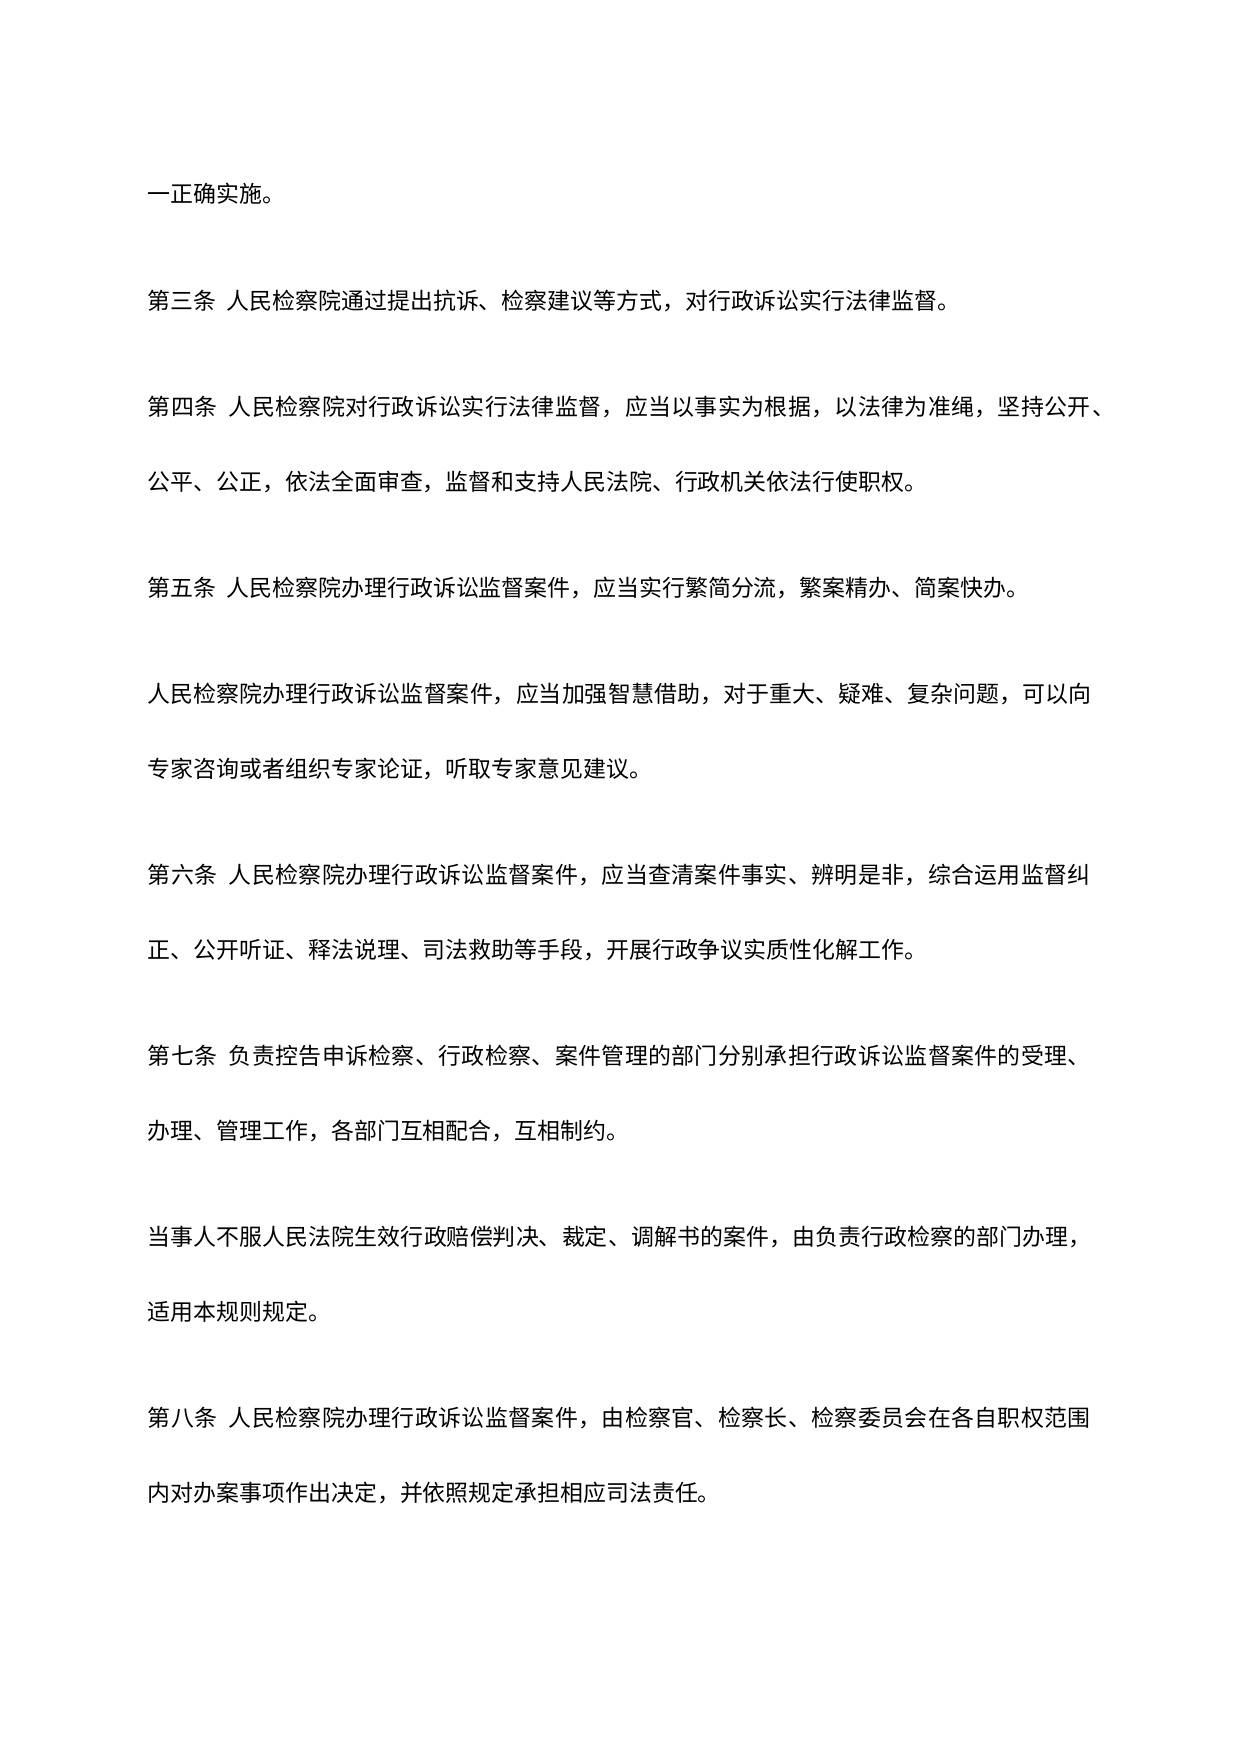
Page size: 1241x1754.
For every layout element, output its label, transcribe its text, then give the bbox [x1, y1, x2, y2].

text 人民检察院办理行政诉讼监督案件，应当加强智慧借助，对于重大、疑难、复杂问题，可以向专家咨询或者组织专家论证，听取专家意见建议。 [148, 660, 1092, 800]
text 第七条 负责控告申诉检察、行政检察、案件管理的部门分别承担行政诉讼监督案件的受理、办理、管理工作，各部门互相配合，互相制约。 [148, 1022, 1092, 1162]
text 第三条 人民检察院通过提出抗诉、检察建议等方式，对行政诉讼实行法律监督。 [148, 267, 1092, 332]
text 第六条 人民检察院办理行政诉讼监督案件，应当查清案件事实、辨明是非，综合运用监督纠正、公开听证、释法说理、司法救助等手段，开展行政争议实质性化解工作。 [148, 841, 1092, 981]
text 第八条 人民检察院办理行政诉讼监督案件，由检察官、检察长、检察委员会在各自职权范围内对办案事项作出决定，并依照规定承担相应司法责任。 [148, 1384, 1092, 1524]
text 第五条 人民检察院办理行政诉讼监督案件，应当实行繁简分流，繁案精办、简案快办。 [148, 554, 1092, 619]
text 第四条 人民检察院对行政诉讼实行法律监督，应当以事实为根据，以法律为准绳，坚持公开、公平、公正，依法全面审查，监督和支持人民法院、行政机关依法行使职权。 [148, 373, 1092, 513]
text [148, 161, 1092, 226]
text 当事人不服人民法院生效行政赔偿判决、裁定、调解书的案件，由负责行政检察的部门办理，适用本规则规定。 [148, 1203, 1092, 1343]
